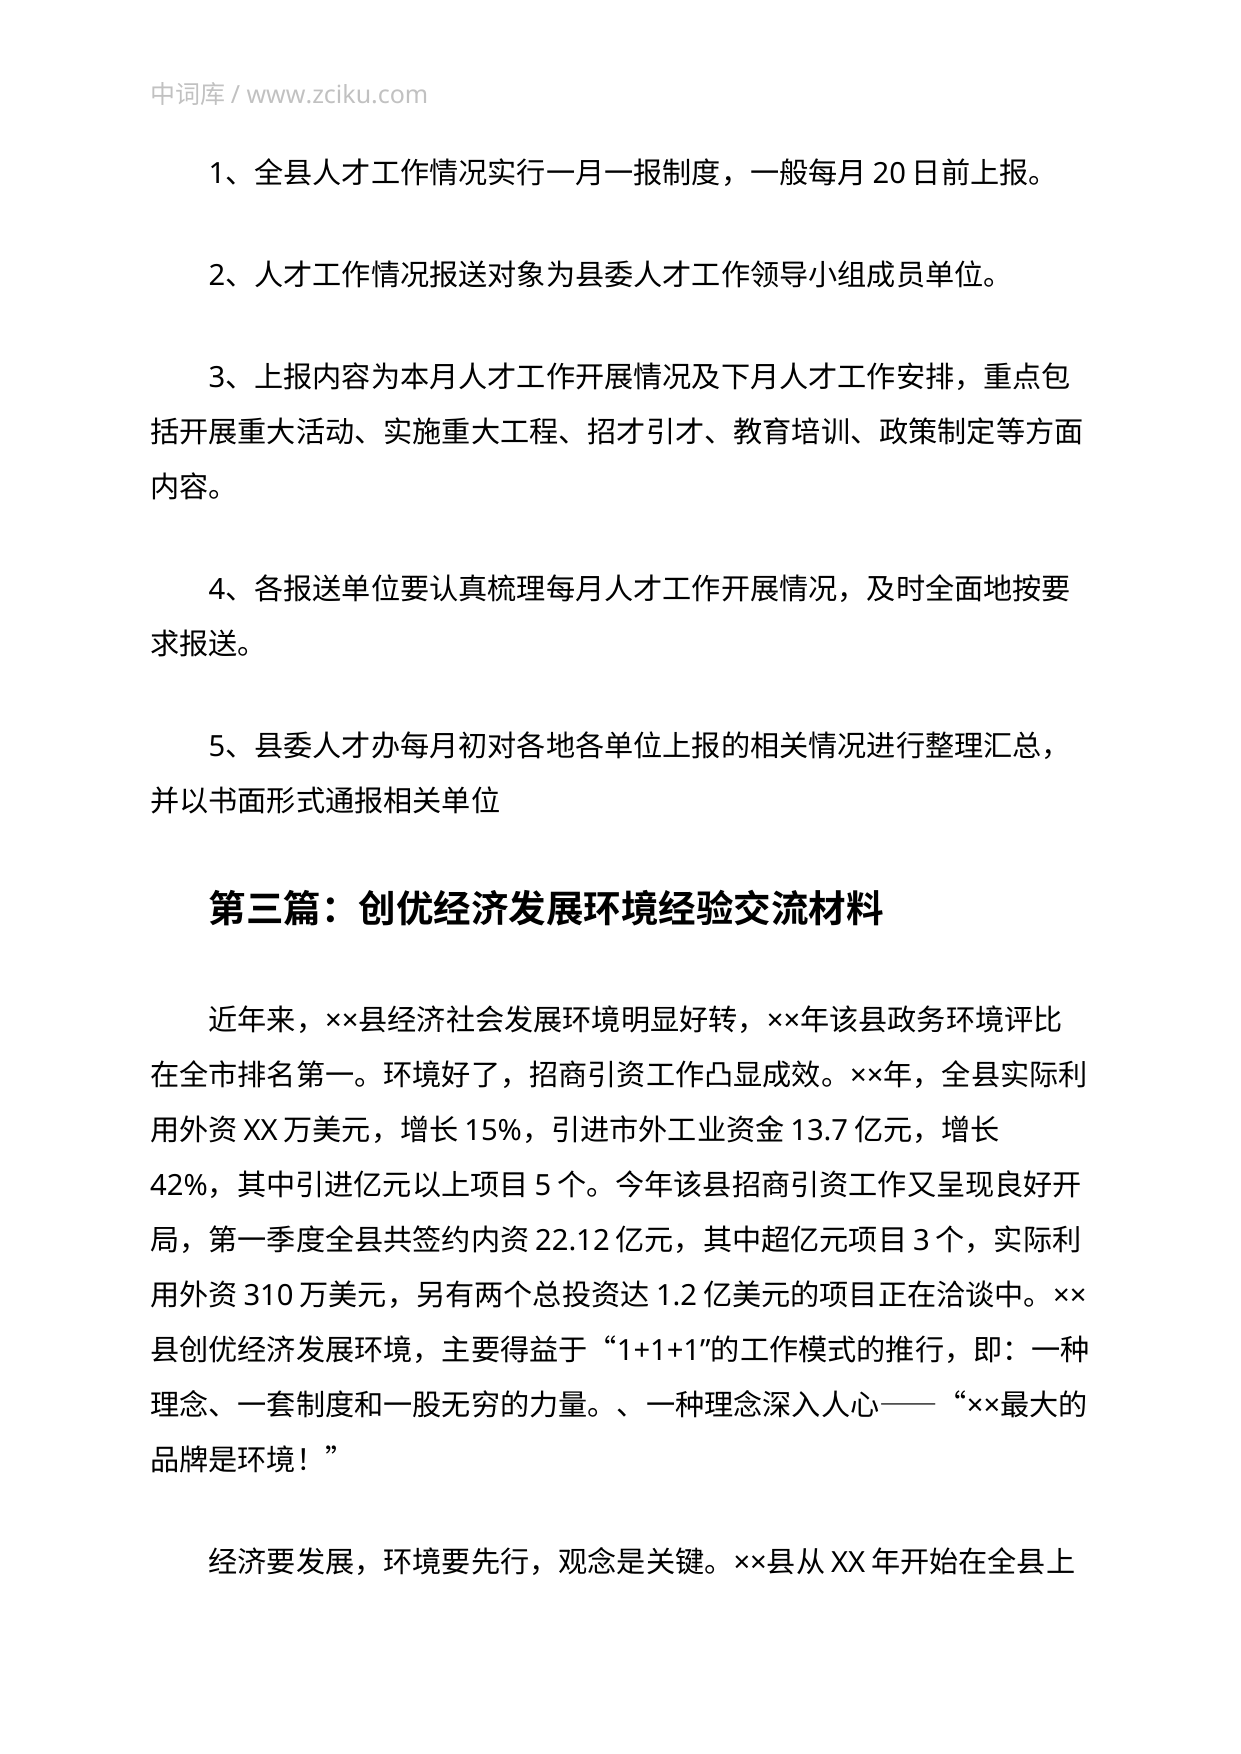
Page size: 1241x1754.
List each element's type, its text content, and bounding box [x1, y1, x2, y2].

text 3、上报内容为本月人才工作开展情况及下月人才工作安排，重点包括开展重大活动、实施重大工程、招才引才、教育培训、政策制定等方面内容。 [150, 354, 1090, 506]
text 1、全县人才工作情况实行一月一报制度，一般每月20日前上报。 [150, 150, 1090, 192]
text 5、县委人才办每月初对各地各单位上报的相关情况进行整理汇总，并以书面形式通报相关单位 [150, 722, 1090, 820]
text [150, 1538, 1090, 1581]
text 第三篇：创优经济发展环境经验交流材料 [150, 879, 1090, 933]
text 4、各报送单位要认真梳理每月人才工作开展情况，及时全面地按要求报送。 [150, 566, 1090, 663]
text 2、人才工作情况报送对象为县委人才工作领导小组成员单位。 [150, 252, 1090, 294]
text 近年来，××县经济社会发展环境明显好转，××年该县政务环境评比在全市排名第一。环境好了，招商引资工作凸显成效。××年，全县实际利用外资XX万美元，增长15%，引进市外工业资金13.7亿元，增长42%，其中引进亿元以上项目5个。今年该县招商引资工作又呈现良好开局，第一季度全县共签约内资22.12亿元，其中超亿元项目3个，实际利用外资310万美元，另有两个总投资达 1.2亿美元的项目正在洽谈中。××县创优经济发展环境，主要得益于“1+1+1”的工作模式的推行，即：一种理念、一套制度和一股无穷的力量。、一种理念深入人心——“××最大的品牌是环境！” [150, 997, 1090, 1479]
